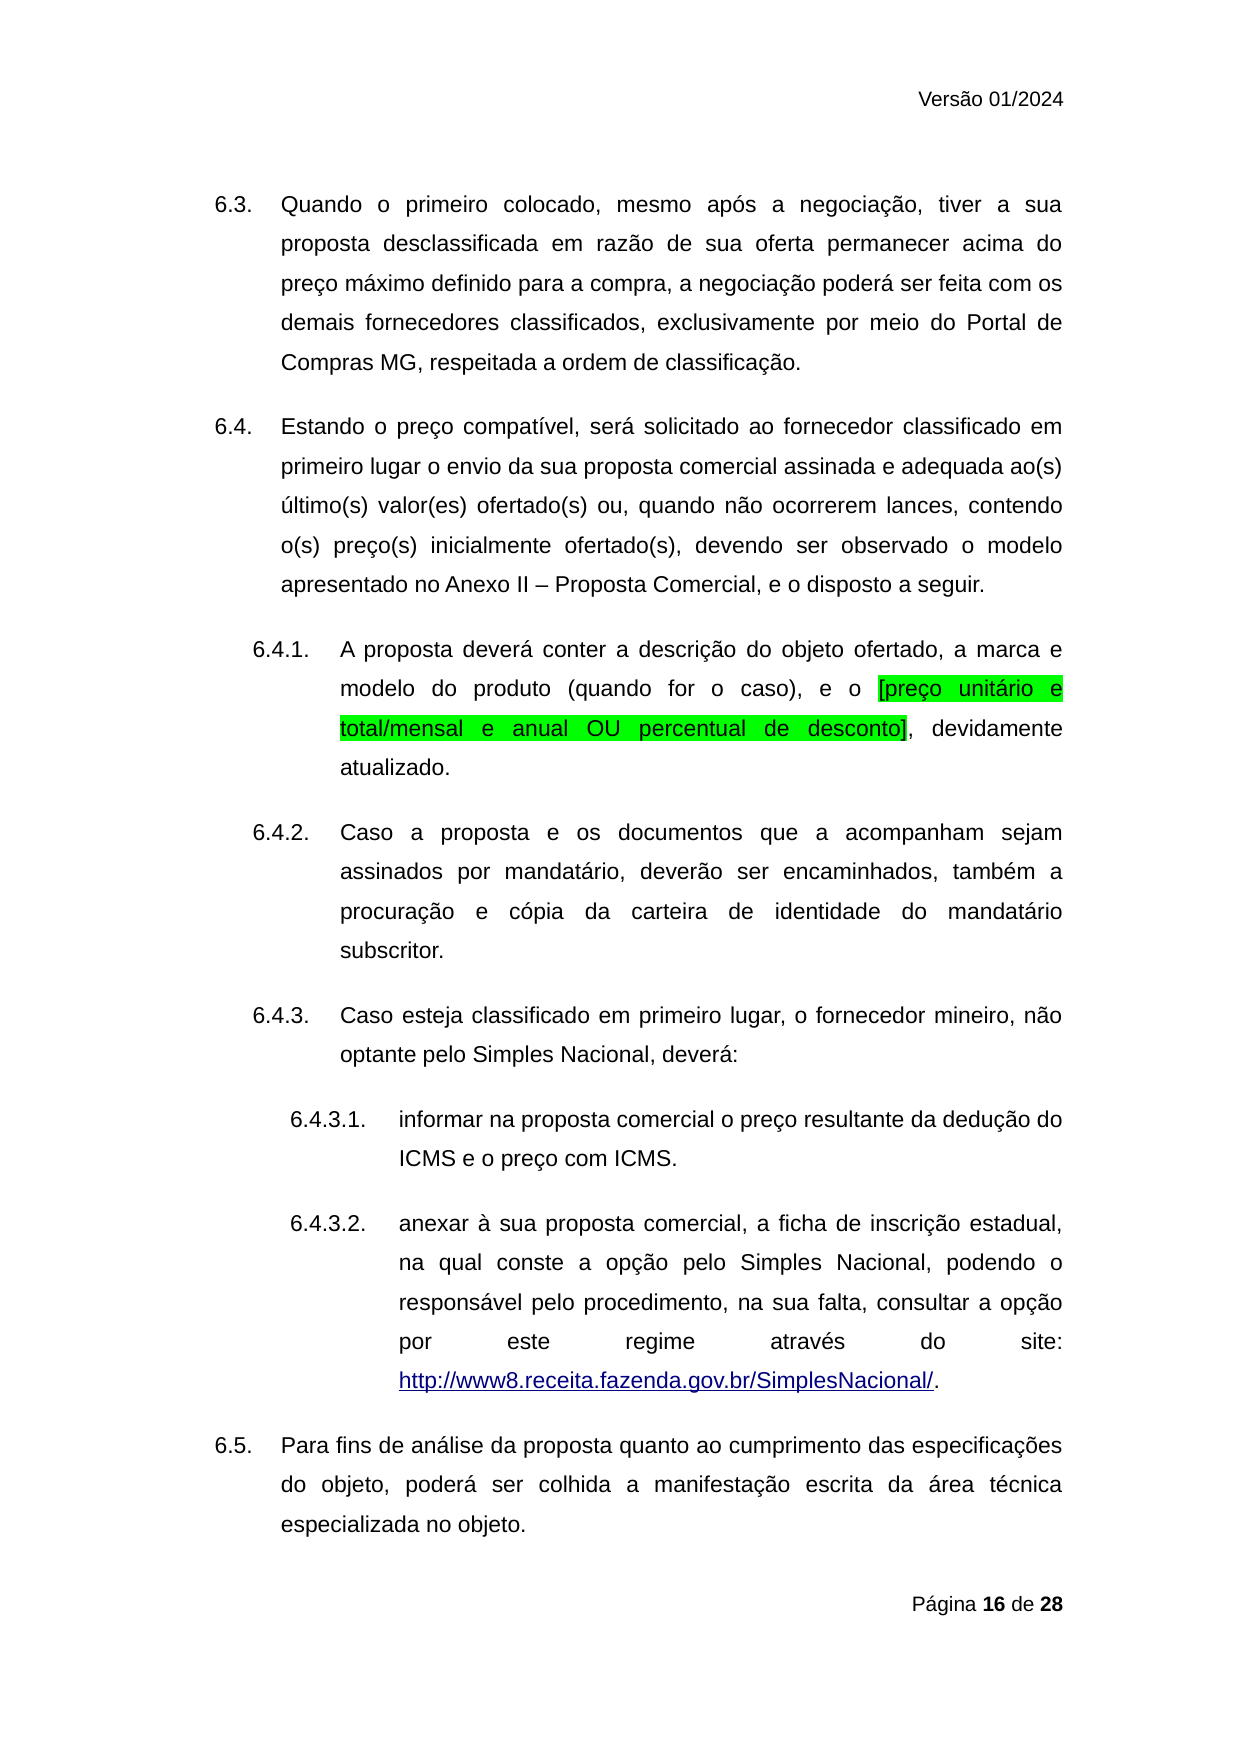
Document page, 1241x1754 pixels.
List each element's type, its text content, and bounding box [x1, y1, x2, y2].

text Para fins de análise da proposta quanto ao cumprimento das especificações do objeto, poderá ser colhida a manifestação escrita da área técnica especializada no objeto. [214, 1432, 1063, 1537]
text anexar à sua proposta comercial, a ficha de inscrição estadual, na qual conste a opção pelo Simples Nacional, podendo o responsável pelo procedimento, na sua falta, consultar a opção por este regime através do site: http://www8.receita.fazenda.gov.br/SimplesNacional/. [290, 1209, 1063, 1394]
text Caso esteja classificado em primeiro lugar, o fornecedor mineiro, não optante pelo Simples Nacional, deverá: [252, 1002, 1063, 1067]
text Quando o primeiro colocado, mesmo após a negociação, tiver a sua proposta desclassificada em razão de sua oferta permanecer acima do preço máximo definido para a compra, a negociação poderá ser feita com os demais fornecedores classificados, exclusivamente por meio do Portal de Compras MG, respeitada a ordem de classificação. [214, 191, 1063, 375]
text Caso a proposta e os documentos que a acompanham sejam assinados por mandatário, deverão ser encaminhados, também a procuração e cópia da carteira de identidade do mandatário subscritor. [252, 819, 1063, 963]
text Estando o preço compatível, será solicitado ao fornecedor classificado em primeiro lugar o envio da sua proposta comercial assinada e adequada ao(s) último(s) valor(es) ofertado(s) ou, quando não ocorrerem lances, contendo o(s) preço(s) inicialmente ofertado(s), devendo ser observado o modelo apresentado no Anexo II – Proposta Comercial, e o disposto a seguir. [214, 413, 1063, 598]
text informar na proposta comercial o preço resultante da dedução do ICMS e o preço com ICMS. [290, 1106, 1063, 1171]
text A proposta deverá conter a descrição do objeto ofertado, a marca e modelo do produto (quando for o caso), e o [preço unitário e total/mensal e anual OU percentual de desconto], devidamente atualizado. [252, 636, 1063, 781]
